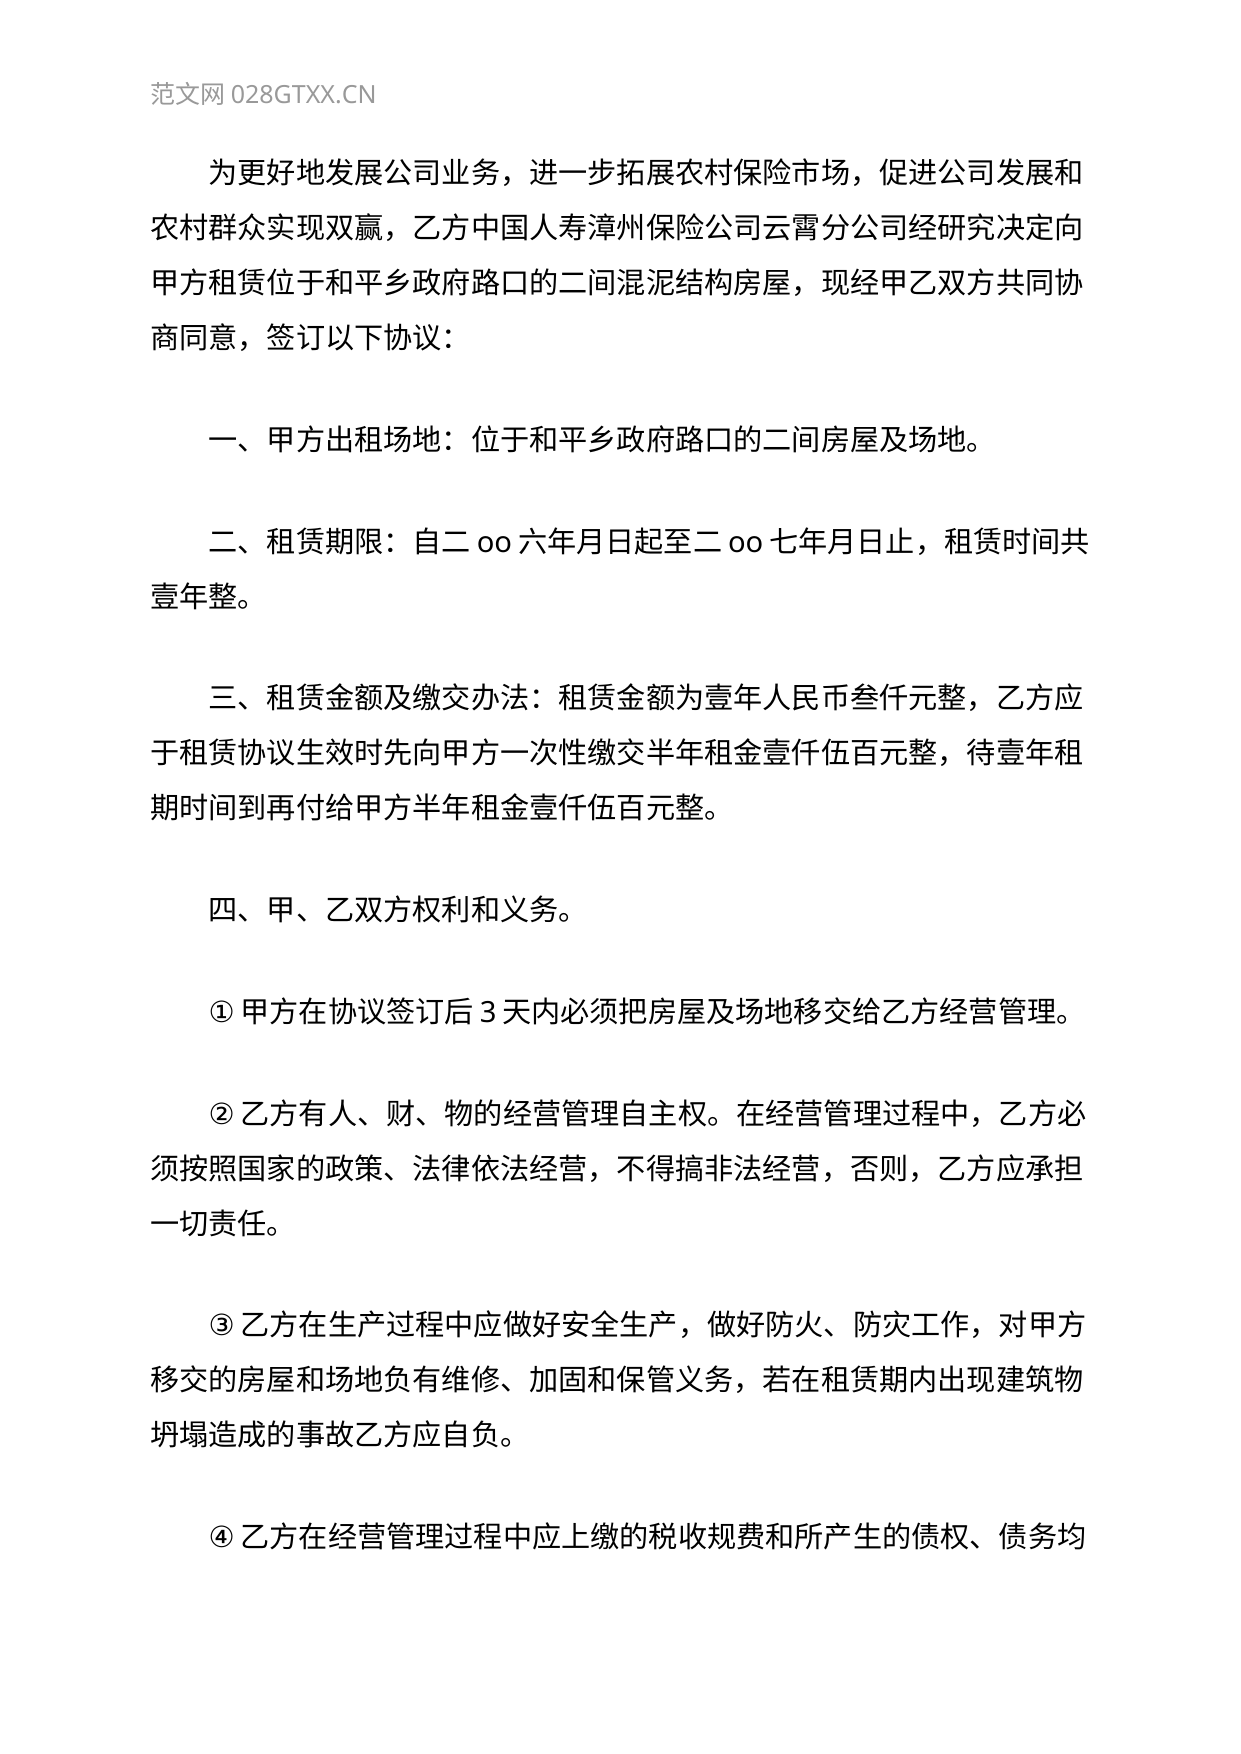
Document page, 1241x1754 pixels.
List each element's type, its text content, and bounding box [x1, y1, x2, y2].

text 三、租赁金额及缴交办法：租赁金额为壹年人民币叁仟元整，乙方应于租赁协议生效时先向甲方一次性缴交半年租金壹仟伍百元整，待壹年租期时间到再付给甲方半年租金壹仟伍百元整。 [150, 675, 1090, 827]
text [150, 1514, 1090, 1556]
text 二、租赁期限：自二oo六年月日起至二oo七年月日止，租赁时间共壹年整。 [150, 518, 1090, 616]
text ①甲方在协议签订后3天内必须把房屋及场地移交给乙方经营管理。 [150, 988, 1090, 1031]
text 一、甲方出租场地：位于和平乡政府路口的二间房屋及场地。 [150, 416, 1090, 459]
text ②乙方有人、财、物的经营管理自主权。在经营管理过程中，乙方必须按照国家的政策、法律依法经营，不得搞非法经营，否则，乙方应承担一切责任。 [150, 1090, 1090, 1242]
text 为更好地发展公司业务，进一步拓展农村保险市场，促进公司发展和农村群众实现双赢，乙方中国人寿漳州保险公司云霄分公司经研究决定向甲方租赁位于和平乡政府路口的二间混泥结构房屋，现经甲乙双方共同协商同意，签订以下协议： [150, 150, 1090, 357]
text 四、甲、乙双方权利和义务。 [150, 887, 1090, 929]
text ③乙方在生产过程中应做好安全生产，做好防火、防灾工作，对甲方移交的房屋和场地负有维修、加固和保管义务，若在租赁期内出现建筑物坍塌造成的事故乙方应自负。 [150, 1302, 1090, 1454]
